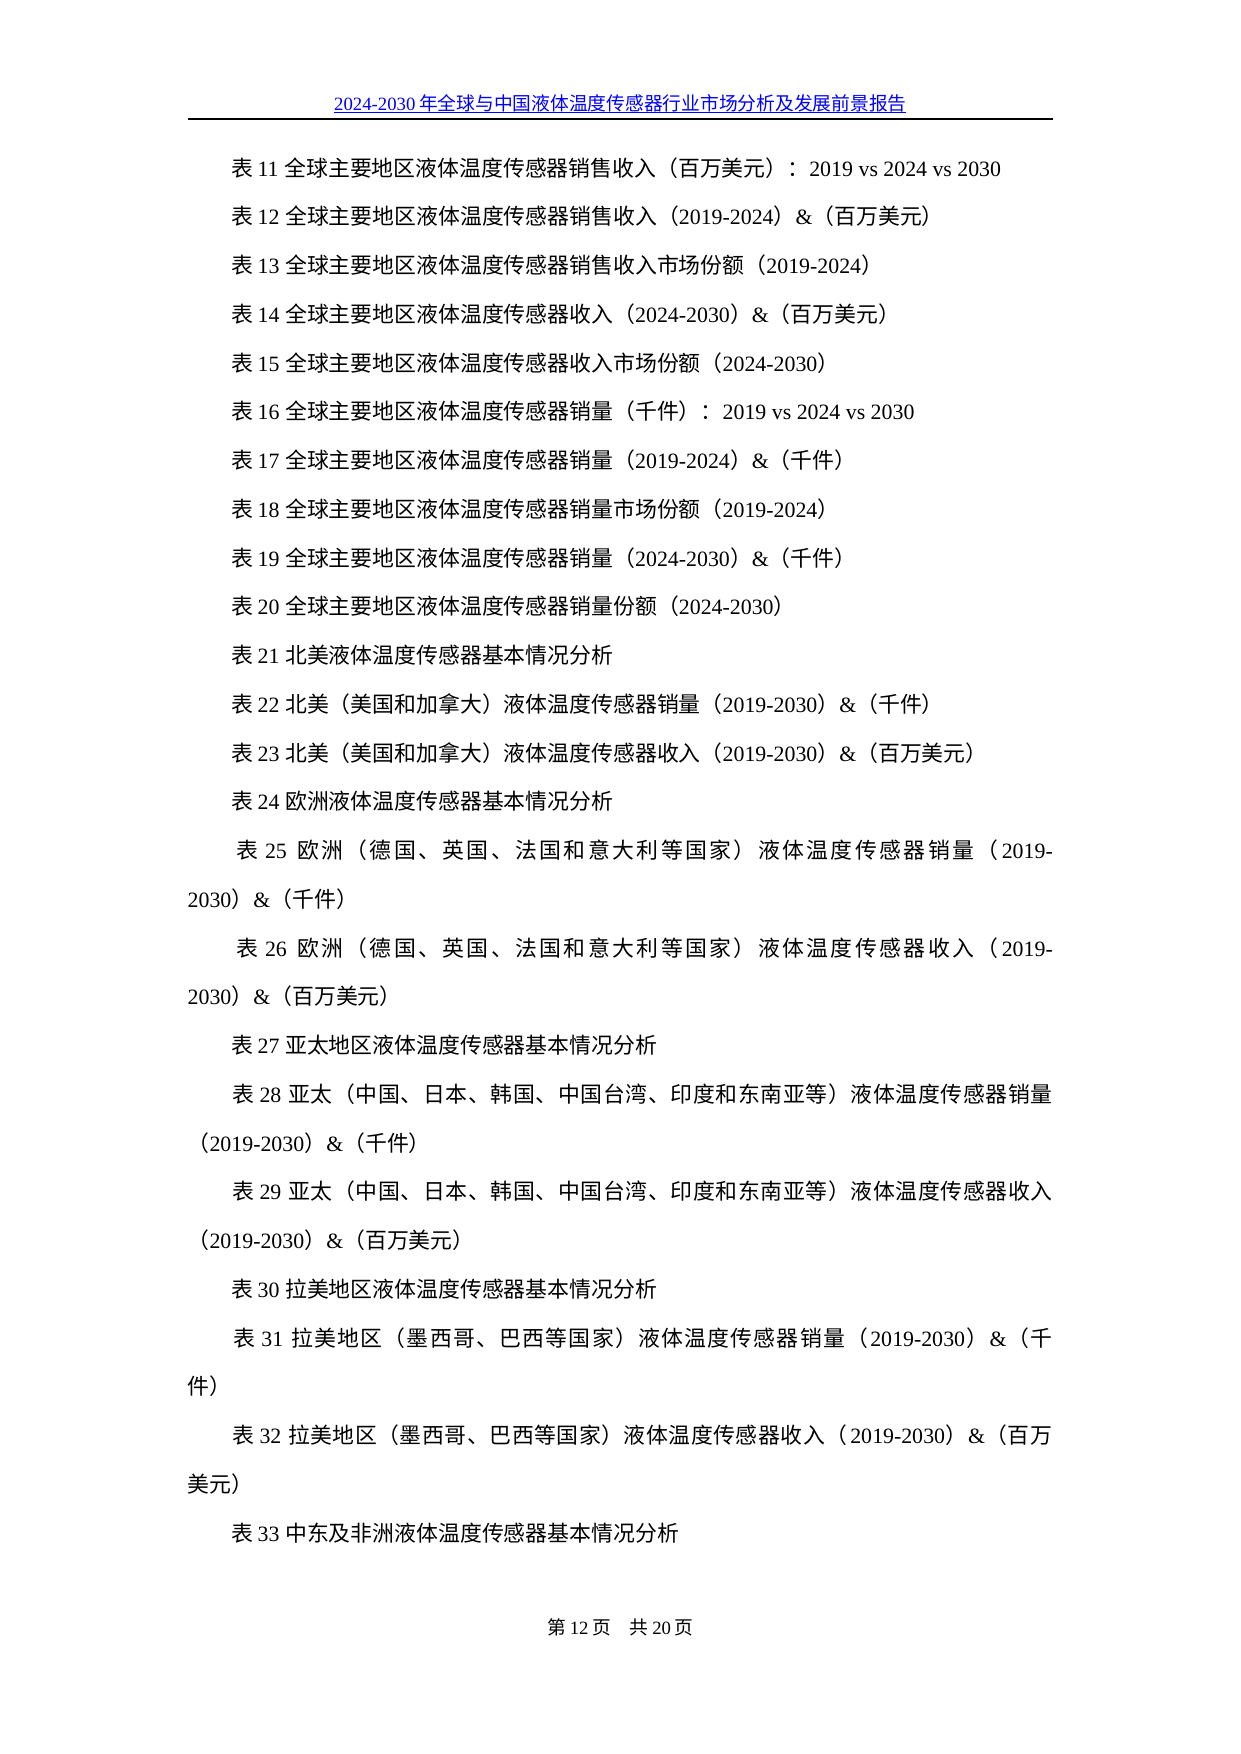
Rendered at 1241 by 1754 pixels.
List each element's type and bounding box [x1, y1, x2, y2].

text [187, 150, 1053, 1548]
